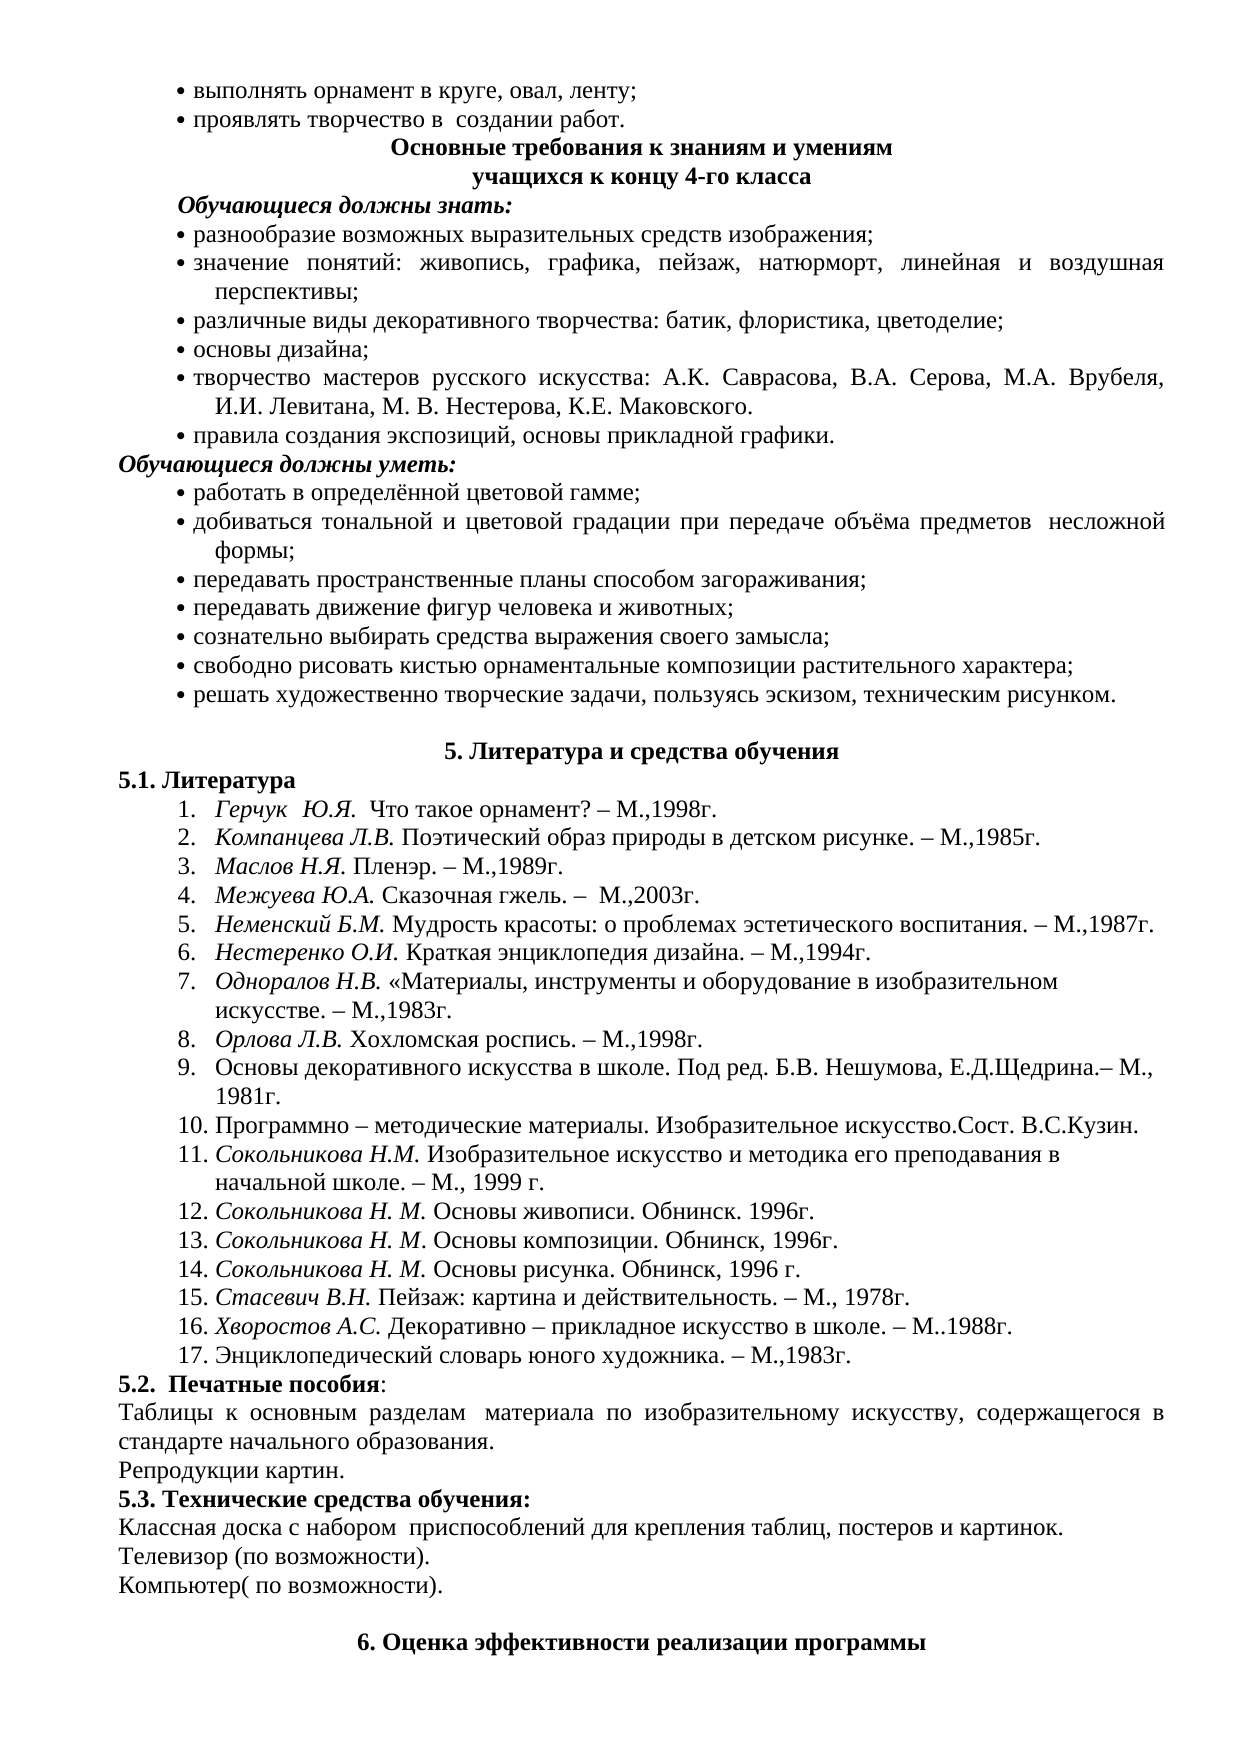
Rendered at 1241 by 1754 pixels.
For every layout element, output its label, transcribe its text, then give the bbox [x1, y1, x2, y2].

list значение понятий: живопись, графика, пейзаж, натюрморт, линейная и воздушная перспективы; [177, 247, 1165, 305]
list сознательно выбирать средства выражения своего замысла; [177, 621, 1165, 650]
list передавать пространственные планы способом загораживания; [177, 564, 1165, 592]
list передавать движение фигур человека и животных; [177, 592, 1165, 621]
list творчество мастеров русского искусства: А.К. Саврасова, В.А. Серова, М.А. Врубеля, И.И. Левитана, М. В. Нестерова, К.Е. Маковского. [177, 362, 1165, 420]
list проявлять творчество в создании работ. [177, 104, 1165, 132]
text 5. Литература и средства обучения [118, 736, 1165, 765]
list свободно рисовать кистью орнаментальные композиции растительного характера; [177, 650, 1165, 679]
list Сокольникова Н.М. Изобразительное искусство и методика его преподавания в начальной школе. – М., 1999 г. [177, 1139, 1165, 1196]
list Энциклопедический словарь юного художника. – М.,1983г. [177, 1340, 1165, 1369]
list Неменский Б.М. Мудрость красоты: о проблемах эстетического воспитания. – М.,1987г. [177, 909, 1165, 937]
list Программно – методические материалы. Изобразительное искусство.Сост. В.С.Кузин. [177, 1110, 1165, 1139]
list Одноралов Н.В. «Материалы, инструменты и оборудование в изобразительном искусстве. – М.,1983г. [177, 966, 1165, 1024]
list основы дизайна; [177, 334, 1165, 362]
list решать художественно творческие задачи, пользуясь эскизом, техническим рисунком. [177, 679, 1165, 707]
text Классная доска с набором приспособлений для крепления таблиц, постеров и картинок. [118, 1512, 1165, 1541]
text учащихся к концу 4-го класса [118, 161, 1165, 190]
list добиваться тональной и цветовой градации при передаче объёма предметов несложной формы; [177, 506, 1165, 564]
text Обучающиеся должны знать: [177, 190, 1165, 219]
text Обучающиеся должны уметь: [118, 449, 1165, 477]
text 6. Оценка эффективности реализации программы [118, 1627, 1165, 1656]
text 5.3. Технические средства обучения: [118, 1484, 1165, 1512]
text Компьютер( по возможности). [118, 1570, 1165, 1599]
text 5.1. Литература [118, 765, 1165, 794]
list Сокольникова Н. М. Основы рисунка. Обнинск, 1996 г. [177, 1254, 1165, 1282]
list разнообразие возможных выразительных средств изображения; [177, 219, 1165, 247]
list Стасевич В.Н. Пейзаж: картина и действительность. – М., 1978г. [177, 1282, 1165, 1311]
text 5.2. Печатные пособия: [118, 1369, 1165, 1397]
list работать в определённой цветовой гамме; [177, 477, 1165, 506]
list Сокольникова Н. М. Основы композиции. Обнинск, 1996г. [177, 1225, 1165, 1254]
list Герчук Ю.Я. Что такое орнамент? – М.,1998г. [177, 794, 1165, 822]
list различные виды декоративного творчества: батик, флористика, цветоделие; [177, 305, 1165, 334]
list Основы декоративного искусства в школе. Под ред. Б.В. Нешумова, Е.Д.Щедрина.– М., 1981г. [177, 1052, 1165, 1110]
text Репродукции картин. [118, 1455, 1165, 1484]
list Сокольникова Н. М. Основы живописи. Обнинск. 1996г. [177, 1196, 1165, 1225]
list Хворостов А.С. Декоративно – прикладное искусство в школе. – М..1988г. [177, 1311, 1165, 1340]
list Компанцева Л.В. Поэтический образ природы в детском рисунке. – М.,1985г. [177, 822, 1165, 851]
list выполнять орнамент в круге, овал, ленту; [177, 75, 1165, 104]
list Нестеренко О.И. Краткая энциклопедия дизайна. – М.,1994г. [177, 937, 1165, 966]
text Основные требования к знаниям и умениям [118, 132, 1165, 161]
list правила создания экспозиций, основы прикладной графики. [177, 420, 1165, 449]
text Телевизор (по возможности). [118, 1541, 1165, 1570]
list Маслов Н.Я. Пленэр. – М.,1989г. [177, 851, 1165, 880]
list Межуева Ю.А. Сказочная гжель. – М.,2003г. [177, 880, 1165, 909]
list Орлова Л.В. Хохломская роспись. – М.,1998г. [177, 1024, 1165, 1052]
text Таблицы к основным разделам материала по изобразительному искусству, содержащегося в стандарте начального образования. [118, 1397, 1165, 1455]
